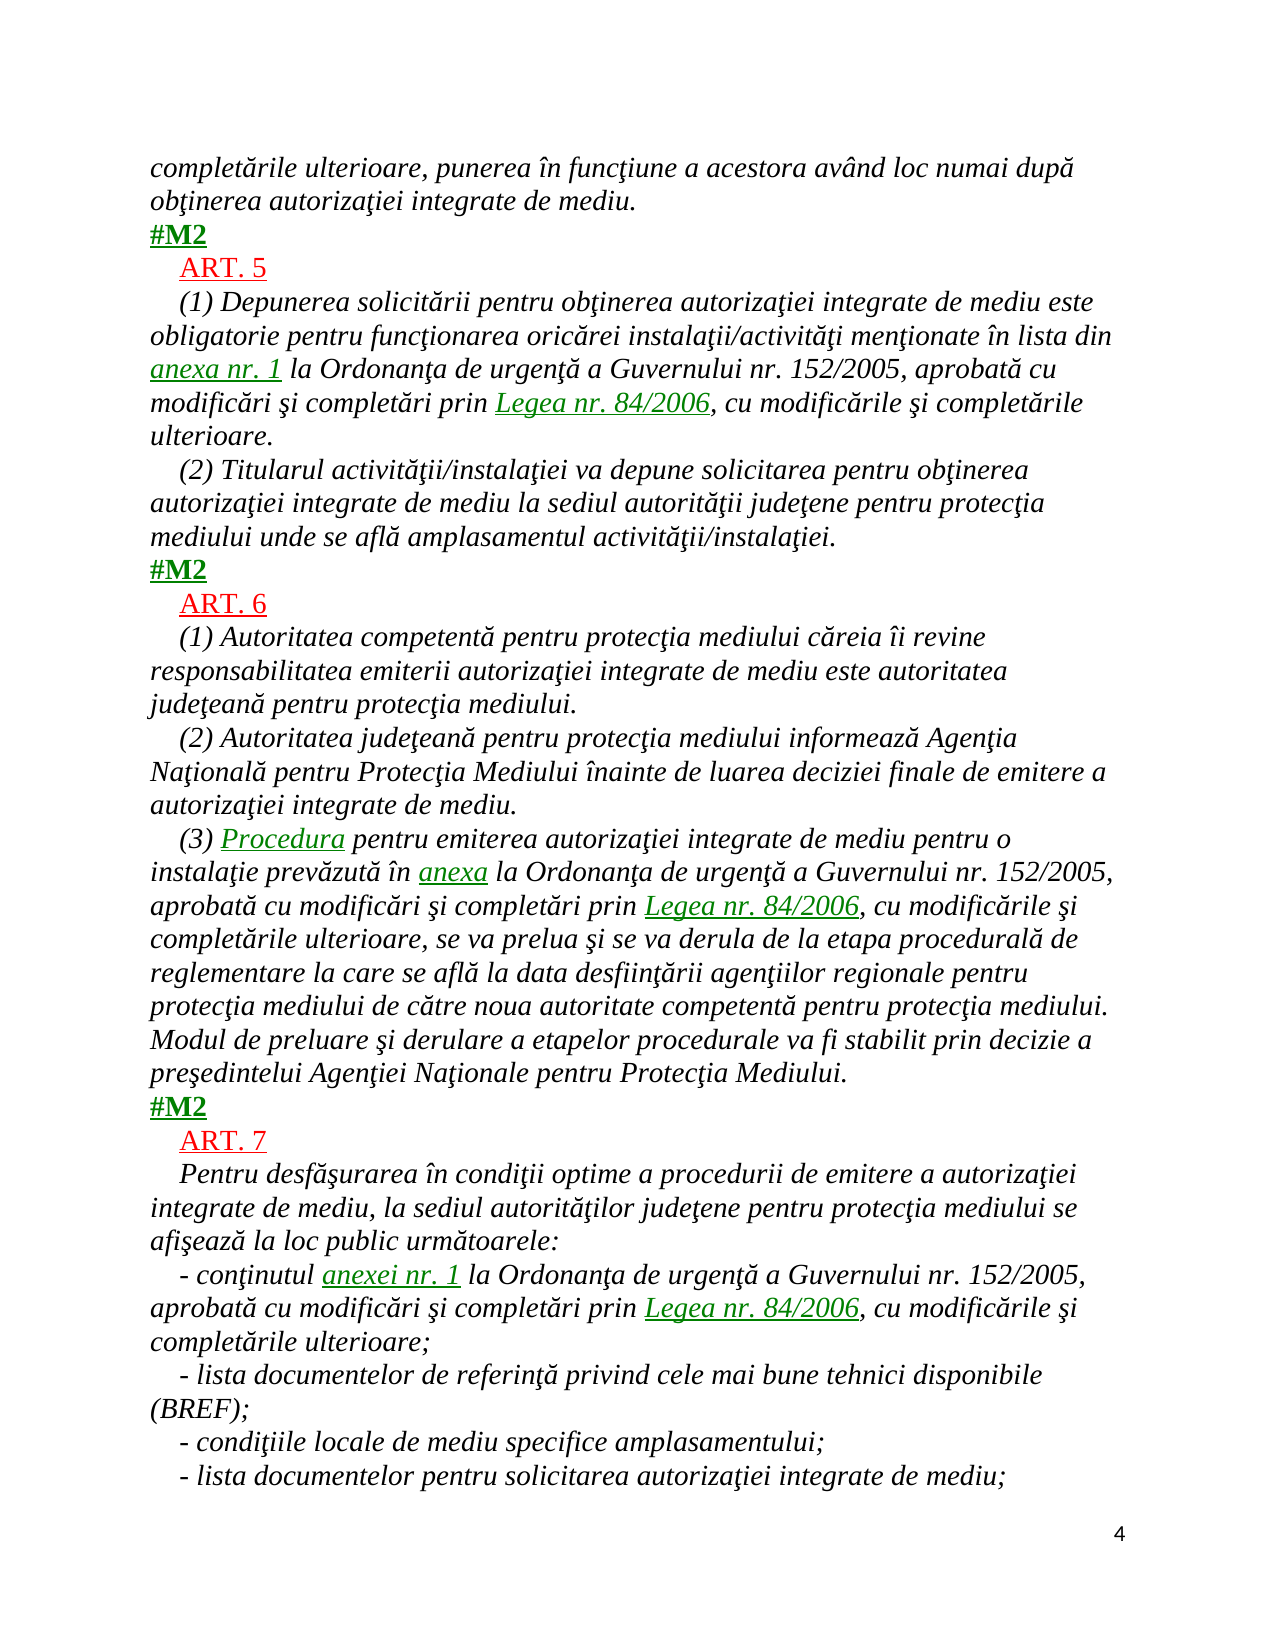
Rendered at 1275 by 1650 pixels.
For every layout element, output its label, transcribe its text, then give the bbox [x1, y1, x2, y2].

text (1) Autoritatea competentă pentru protecţia mediului căreia îi revine responsabilitatea emiterii autorizaţiei integrate de mediu este autoritatea judeţeană pentru protecţia mediului. [150, 619, 1125, 720]
text ART. 5 [150, 251, 1125, 284]
text - condiţiile locale de mediu specifice amplasamentului; [150, 1424, 1125, 1458]
text #M2 [150, 552, 1125, 586]
text - lista documentelor pentru solicitarea autorizaţiei integrate de mediu; [150, 1458, 1125, 1492]
text (3) Procedura pentru emiterea autorizaţiei integrate de mediu pentru o instalaţie prevăzută în anexa la Ordonanţa de urgenţă a Guvernului nr. 152/2005, aprobată cu modificări şi completări prin Legea nr. 84/2006, cu modificările şi completările ulterioare, se va prelua şi se va derula de la etapa procedurală de reglementare la care se află la data desfiinţării agenţiilor regionale pentru protecţia mediului de către noua autoritate competentă pentru protecţia mediului. Modul de preluare şi derulare a etapelor procedurale va fi stabilit prin decizie a preşedintelui Agenţiei Naţionale pentru Protecţia Mediului. [150, 821, 1125, 1089]
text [150, 150, 1125, 217]
text - conţinutul anexei nr. 1 la Ordonanţa de urgenţă a Guvernului nr. 152/2005, aprobată cu modificări şi completări prin Legea nr. 84/2006, cu modificările şi completările ulterioare; [150, 1257, 1125, 1357]
text ART. 7 [150, 1123, 1125, 1156]
text (2) Titularul activităţii/instalaţiei va depune solicitarea pentru obţinerea autorizaţiei integrate de mediu la sediul autorităţii judeţene pentru protecţia mediului unde se află amplasamentul activităţii/instalaţiei. [150, 452, 1125, 552]
text - lista documentelor de referinţă privind cele mai bune tehnici disponibile (BREF); [150, 1357, 1125, 1424]
text ART. 6 [150, 586, 1125, 619]
text #M2 [150, 217, 1125, 251]
text #M2 [150, 1089, 1125, 1123]
text Pentru desfăşurarea în condiţii optime a procedurii de emitere a autorizaţiei integrate de mediu, la sediul autorităţilor judeţene pentru protecţia mediului se afişează la loc public următoarele: [150, 1156, 1125, 1257]
text (1) Depunerea solicitării pentru obţinerea autorizaţiei integrate de mediu este obligatorie pentru funcţionarea oricărei instalaţii/activităţi menţionate în lista din anexa nr. 1 la Ordonanţa de urgenţă a Guvernului nr. 152/2005, aprobată cu modificări şi completări prin Legea nr. 84/2006, cu modificările şi completările ulterioare. [150, 284, 1125, 452]
text (2) Autoritatea judeţeană pentru protecţia mediului informează Agenţia Naţională pentru Protecţia Mediului înainte de luarea deciziei finale de emitere a autorizaţiei integrate de mediu. [150, 720, 1125, 821]
